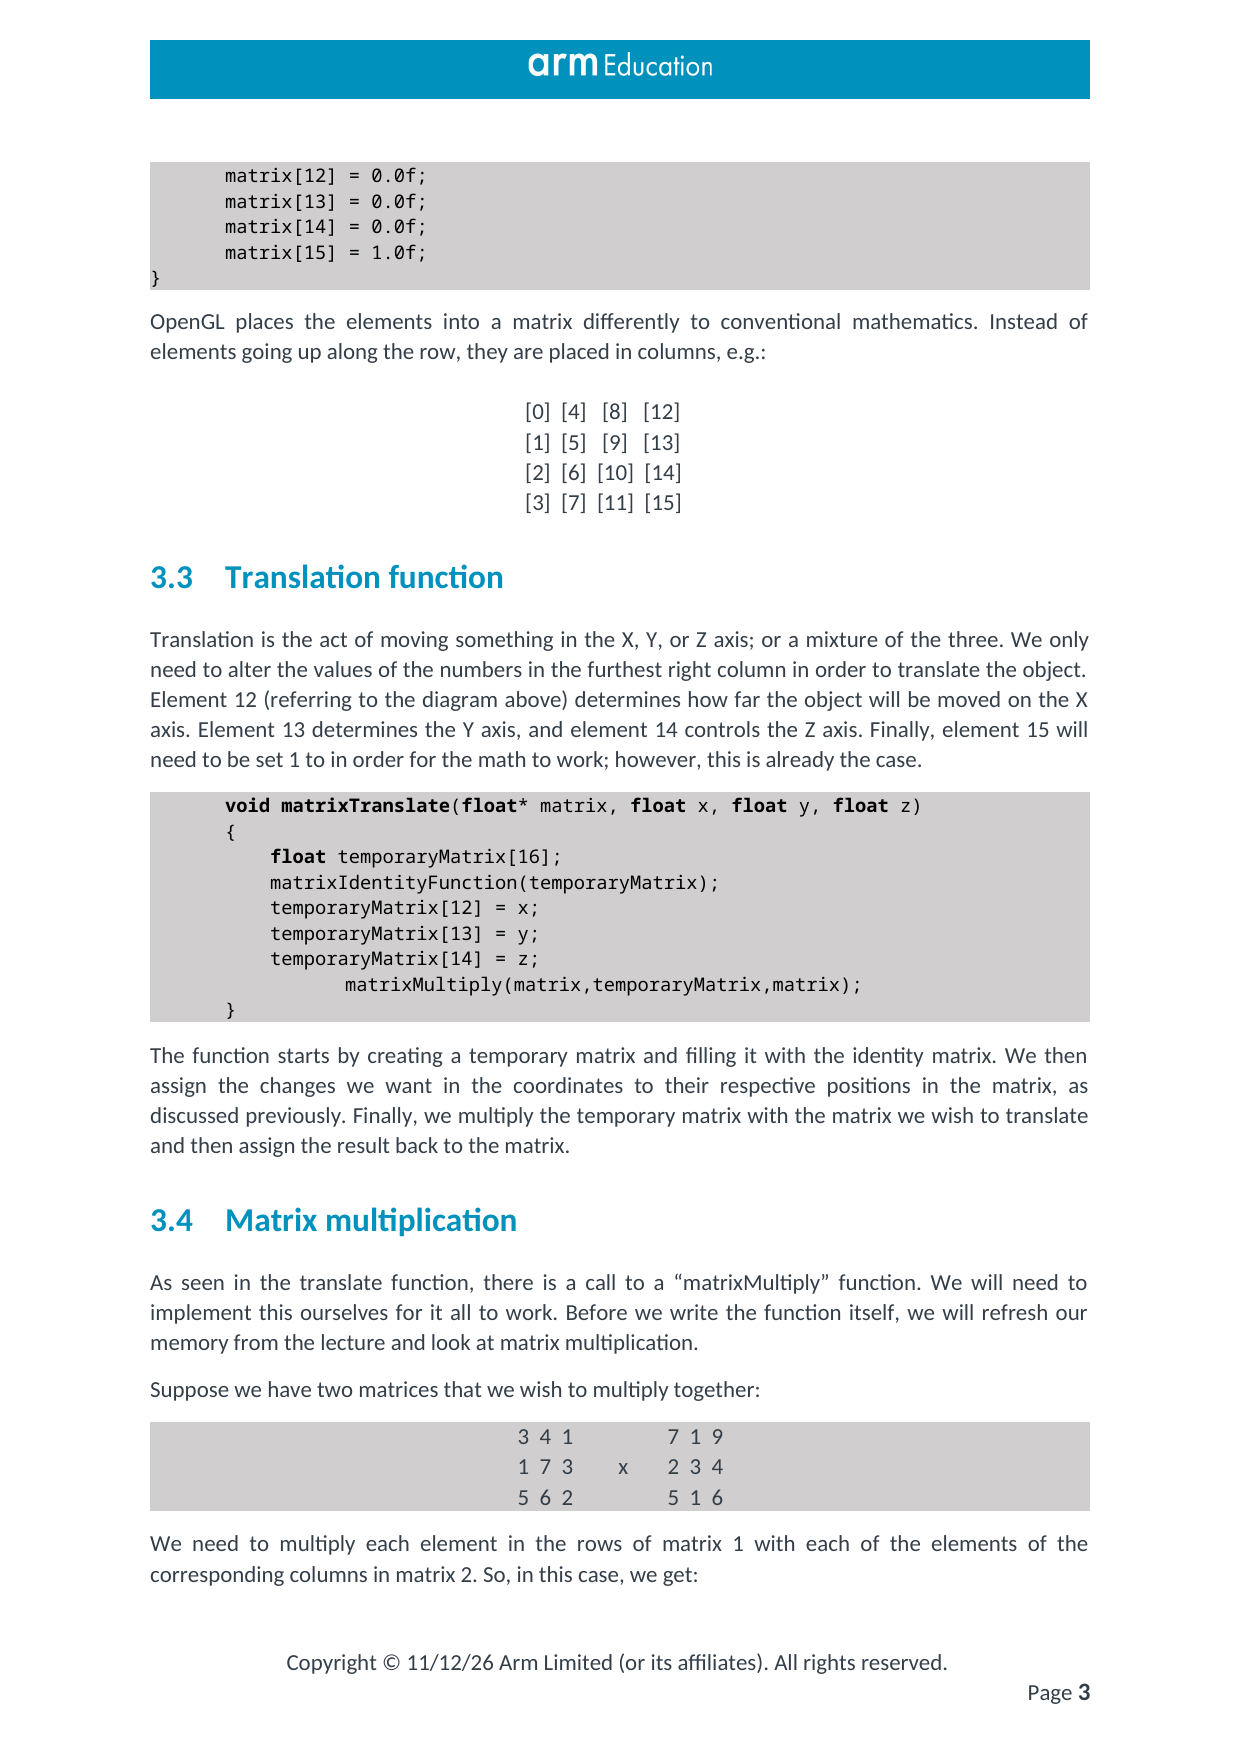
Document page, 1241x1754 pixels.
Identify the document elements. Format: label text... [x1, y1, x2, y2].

text [0] [4] [8] [12] [525, 397, 1090, 425]
picture [529, 54, 548, 75]
subtitle Matrix multiplication [150, 1199, 1090, 1240]
picture [554, 54, 566, 75]
text 1 7 3 x 2 3 4 [150, 1452, 1090, 1480]
text } [150, 997, 1090, 1022]
picture [675, 58, 679, 75]
text matrixIdentityFunction(temporaryMatrix); [150, 869, 1090, 894]
text [1] [5] [9] [13] [525, 428, 1090, 456]
text matrix[13] = 0.0f; [150, 188, 1090, 213]
text matrix[12] = 0.0f; [150, 162, 1090, 188]
text void matrixTranslate(float* matrix, float x, float y, float z) [150, 792, 1090, 818]
text [2] [6] [10] [14] [525, 458, 1090, 486]
text Translation is the act of moving something in the X, Y, or Z axis; or a mixture of the three. We only need to alter the values of the numbers in the furthest right column in order to translate the object. Element 12 (referring to the diagram above) determines how far the object will be moved on the X axis. Element 13 determines the Y axis, and element 14 controls the Z axis. Finally, element 15 will need to be set 1 to in order for the math to work; however, this is already the case. [150, 625, 1090, 773]
subtitle Translation function [150, 556, 1090, 596]
text Suppose we have two matrices that we wish to multiply together: [150, 1375, 1090, 1403]
text { [150, 818, 1090, 843]
text 5 6 2 5 1 6 [150, 1483, 1090, 1511]
text matrix[14] = 0.0f; [150, 213, 1090, 239]
text temporaryMatrix[13] = y; [150, 920, 1090, 946]
text OpenGL places the elements into a matrix differently to conventional mathematics. Instead of elements going up along the row, they are placed in columns, e.g.: [150, 307, 1090, 365]
text We need to multiply each element in the rows of matrix 1 with each of the elements of the corresponding columns in matrix 2. So, in this case, we get: [150, 1529, 1090, 1588]
text The function starts by creating a temporary matrix and filling it with the identity matrix. We then assign the changes we want in the coordinates to their respective positions in the matrix, as discussed previously. Finally, we multiply the temporary matrix with the matrix we wish to translate and then assign the result back to the matrix. [150, 1041, 1090, 1159]
text temporaryMatrix[14] = z; [150, 946, 1090, 971]
text } [150, 264, 1090, 290]
text [3] [7] [11] [15] [525, 488, 1090, 516]
text float temporaryMatrix[16]; [150, 843, 1090, 869]
picture [606, 55, 615, 75]
text As seen in the translate function, there is a call to a “matrixMultiply” function. We will need to implement this ourselves for it all to work. Before we write the function itself, we will refresh our memory from the lecture and look at matrix multiplication. [150, 1268, 1090, 1356]
picture [570, 54, 597, 75]
text matrix[15] = 1.0f; [150, 239, 1090, 264]
text 3 4 1 7 1 9 [150, 1422, 1090, 1450]
text matrixMultiply(matrix,temporaryMatrix,matrix); [150, 971, 1090, 997]
text temporaryMatrix[12] = x; [150, 894, 1090, 920]
